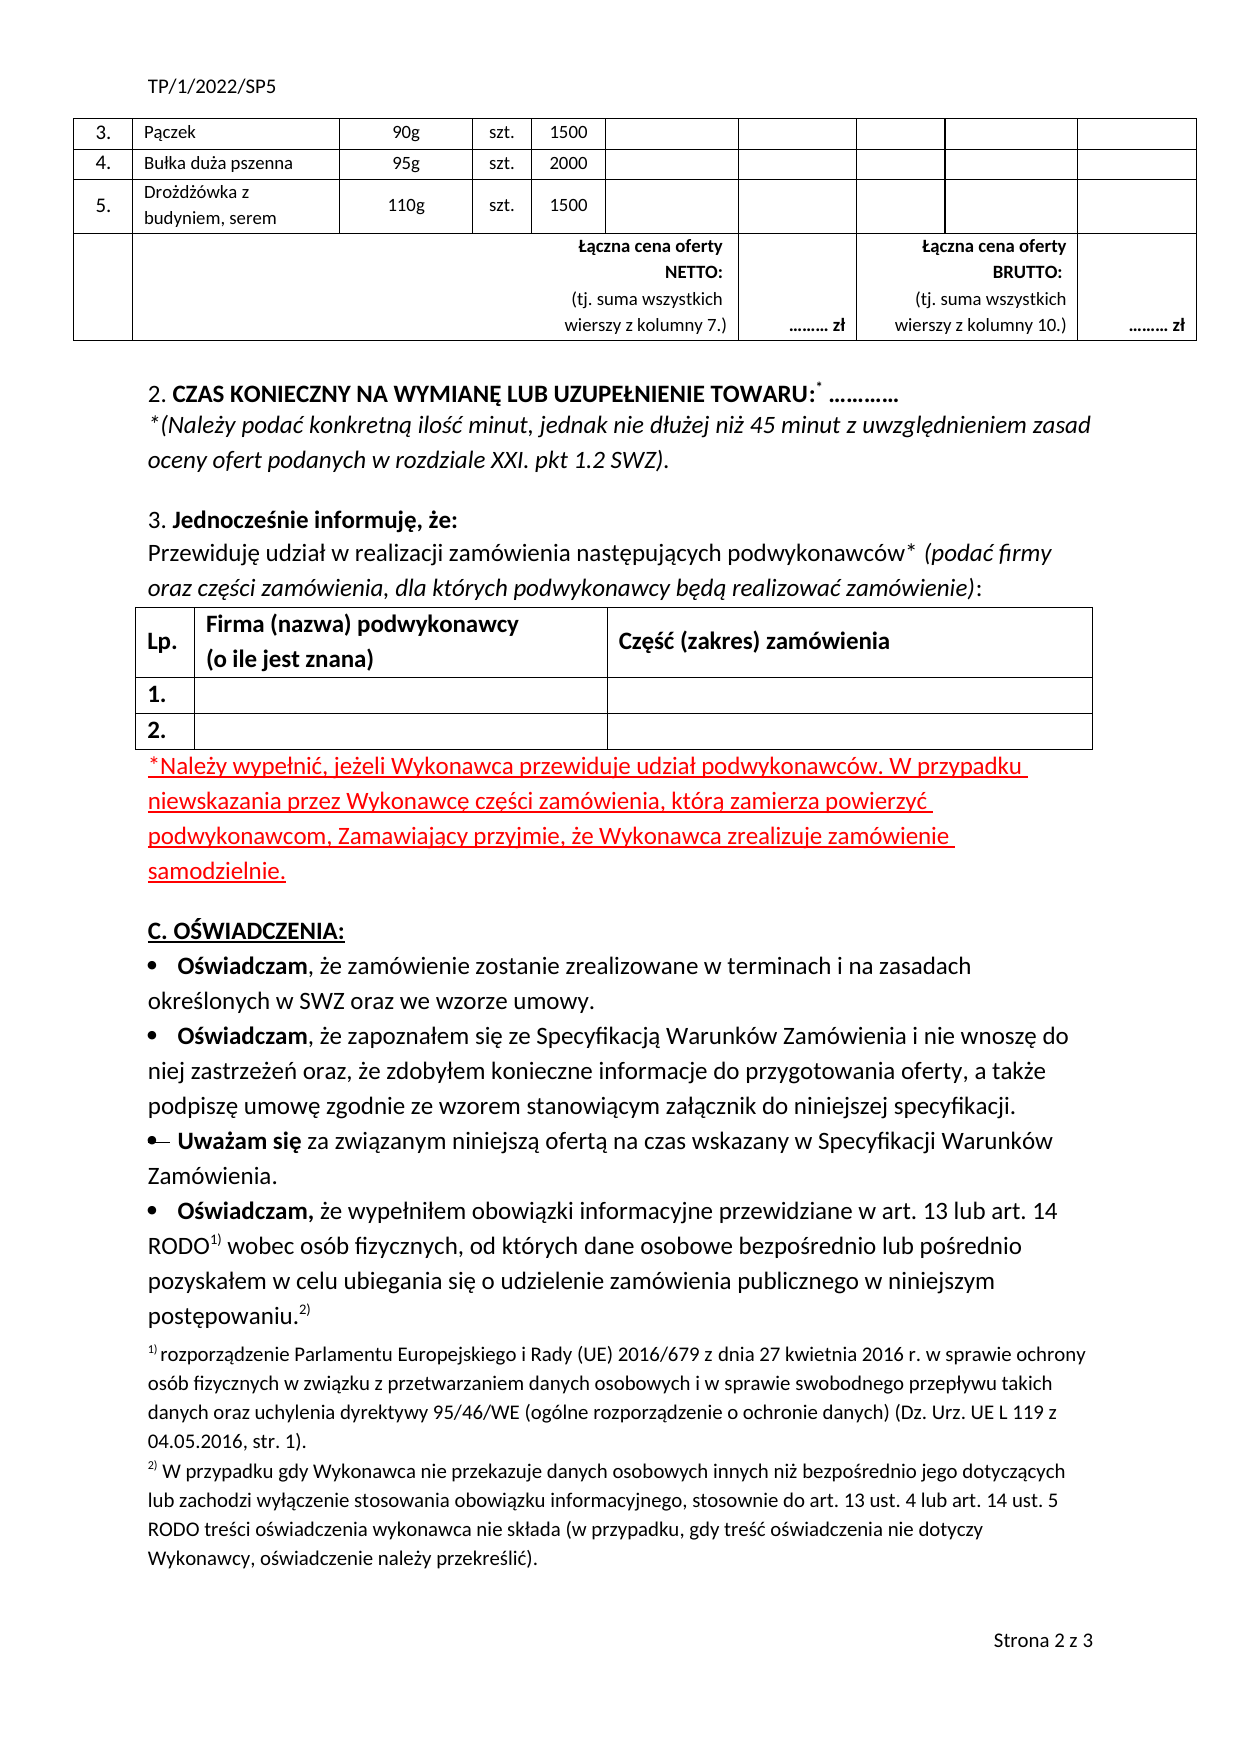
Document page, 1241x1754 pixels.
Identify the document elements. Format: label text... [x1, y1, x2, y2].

table_header Lp. [136, 608, 194, 677]
table_cell [608, 714, 1092, 749]
table_cell [946, 150, 1077, 179]
table_cell [606, 150, 738, 179]
table_cell szt. [473, 119, 531, 148]
table_cell 1500 [532, 180, 605, 233]
table_cell [946, 180, 1077, 233]
table_cell szt. [473, 180, 531, 233]
table_cell [195, 714, 607, 749]
table_cell 110g [340, 180, 472, 233]
table_cell [1078, 150, 1196, 179]
table_cell 4. [74, 150, 132, 179]
table_cell [606, 119, 738, 148]
table_cell Pączek [133, 119, 339, 148]
list Oświadczam, że zamówienie zostanie zrealizowane w terminach i na zasadach określonych w SWZ oraz we wzorze umowy. [148, 950, 1093, 1016]
table_cell 5. [74, 180, 132, 233]
table_cell ……… zł [739, 234, 856, 340]
table_cell [606, 180, 738, 233]
text Przewiduję udział w realizacji zamówienia następujących podwykonawców* (podać firmy oraz części zamówienia, dla których podwykonawcy będą realizować zamówienie): [148, 537, 1093, 602]
table_cell Łączna cena oferty NETTO: (tj. suma wszystkich wierszy z kolumny 7.) [133, 234, 738, 340]
table_cell 90g [340, 119, 472, 148]
table_cell [739, 119, 856, 148]
text *Należy wypełnić, jeżeli Wykonawca przewiduje udział podwykonawców. W przypadku niewskazania przez Wykonawcę części zamówienia, którą zamierza powierzyć podwykonawcom, Zamawiający przyjmie, że Wykonawca zrealizuje zamówienie samodzielnie. [148, 750, 1093, 886]
table_cell [857, 150, 944, 179]
table_cell [857, 180, 944, 233]
list Oświadczam, że wypełniłem obowiązki informacyjne przewidziane w art. 13 lub art. 14 RODO1) wobec osób fizycznych, od których dane osobowe bezpośrednio lub pośrednio pozyskałem w celu ubiegania się o udzielenie zamówienia publicznego w niniejszym postępowaniu.2) [148, 1195, 1093, 1331]
list Uważam się za związanym niniejszą ofertą na czas wskazany w Specyfikacji Warunków Zamówienia. [148, 1125, 1093, 1191]
table_cell 2000 [532, 150, 605, 179]
text C. OŚWIADCZENIA: [148, 915, 1093, 946]
table_cell 3. [74, 119, 132, 148]
table_cell [1078, 180, 1196, 233]
table_cell ……… zł [1078, 234, 1196, 340]
text 2) W przypadku gdy Wykonawca nie przekazuje danych osobowych innych niż bezpośrednio jego dotyczących lub zachodzi wyłączenie stosowania obowiązku informacyjnego, stosownie do art. 13 ust. 4 lub art. 14 ust. 5 RODO treści oświadczenia wykonawca nie składa (w przypadku, gdy treść oświadczenia nie dotyczy Wykonawcy, oświadczenie należy przekreślić). [148, 1458, 1093, 1571]
table_cell Łączna cena oferty BRUTTO: (tj. suma wszystkich wierszy z kolumny 10.) [857, 234, 1077, 340]
text 1) rozporządzenie Parlamentu Europejskiego i Rady (UE) 2016/679 z dnia 27 kwietnia 2016 r. w sprawie ochrony osób fizycznych w związku z przetwarzaniem danych osobowych i w sprawie swobodnego przepływu takich danych oraz uchylenia dyrektywy 95/46/WE (ogólne rozporządzenie o ochronie danych) (Dz. Urz. UE L 119 z 04.05.2016, str. 1). [148, 1341, 1093, 1454]
list Oświadczam, że zapoznałem się ze Specyfikacją Warunków Zamówienia i nie wnoszę do niej zastrzeżeń oraz, że zdobyłem konieczne informacje do przygotowania oferty, a także podpiszę umowę zgodnie ze wzorem stanowiącym załącznik do niniejszej specyfikacji. [148, 1020, 1093, 1121]
table_cell [74, 234, 132, 340]
table_header Firma (nazwa) podwykonawcy (o ile jest znana) [195, 608, 607, 677]
table_header Część (zakres) zamówienia [608, 608, 1092, 677]
text 3. Jednocześnie informuję, że: [148, 504, 1093, 534]
table_cell [857, 119, 944, 148]
table_cell 2. [136, 714, 194, 749]
table_cell [739, 180, 856, 233]
table_cell Bułka duża pszenna [133, 150, 339, 179]
text *(Należy podać konkretną ilość minut, jednak nie dłużej niż 45 minut z uwzględnieniem zasad oceny ofert podanych w rozdziale XXI. pkt 1.2 SWZ). [148, 409, 1093, 474]
table_cell [608, 678, 1092, 713]
table_cell [946, 119, 1077, 148]
table_cell 95g [340, 150, 472, 179]
table_cell [739, 150, 856, 179]
table_cell Drożdżówka z budyniem, serem [133, 180, 339, 233]
table_cell 1. [136, 678, 194, 713]
text 2. Czas konieczny na wymianę lub uzupełnienie towaru:* ………… [148, 378, 1093, 409]
table_cell szt. [473, 150, 531, 179]
table_cell [1078, 119, 1196, 148]
table_cell 1500 [532, 119, 605, 148]
table_cell [195, 678, 607, 713]
